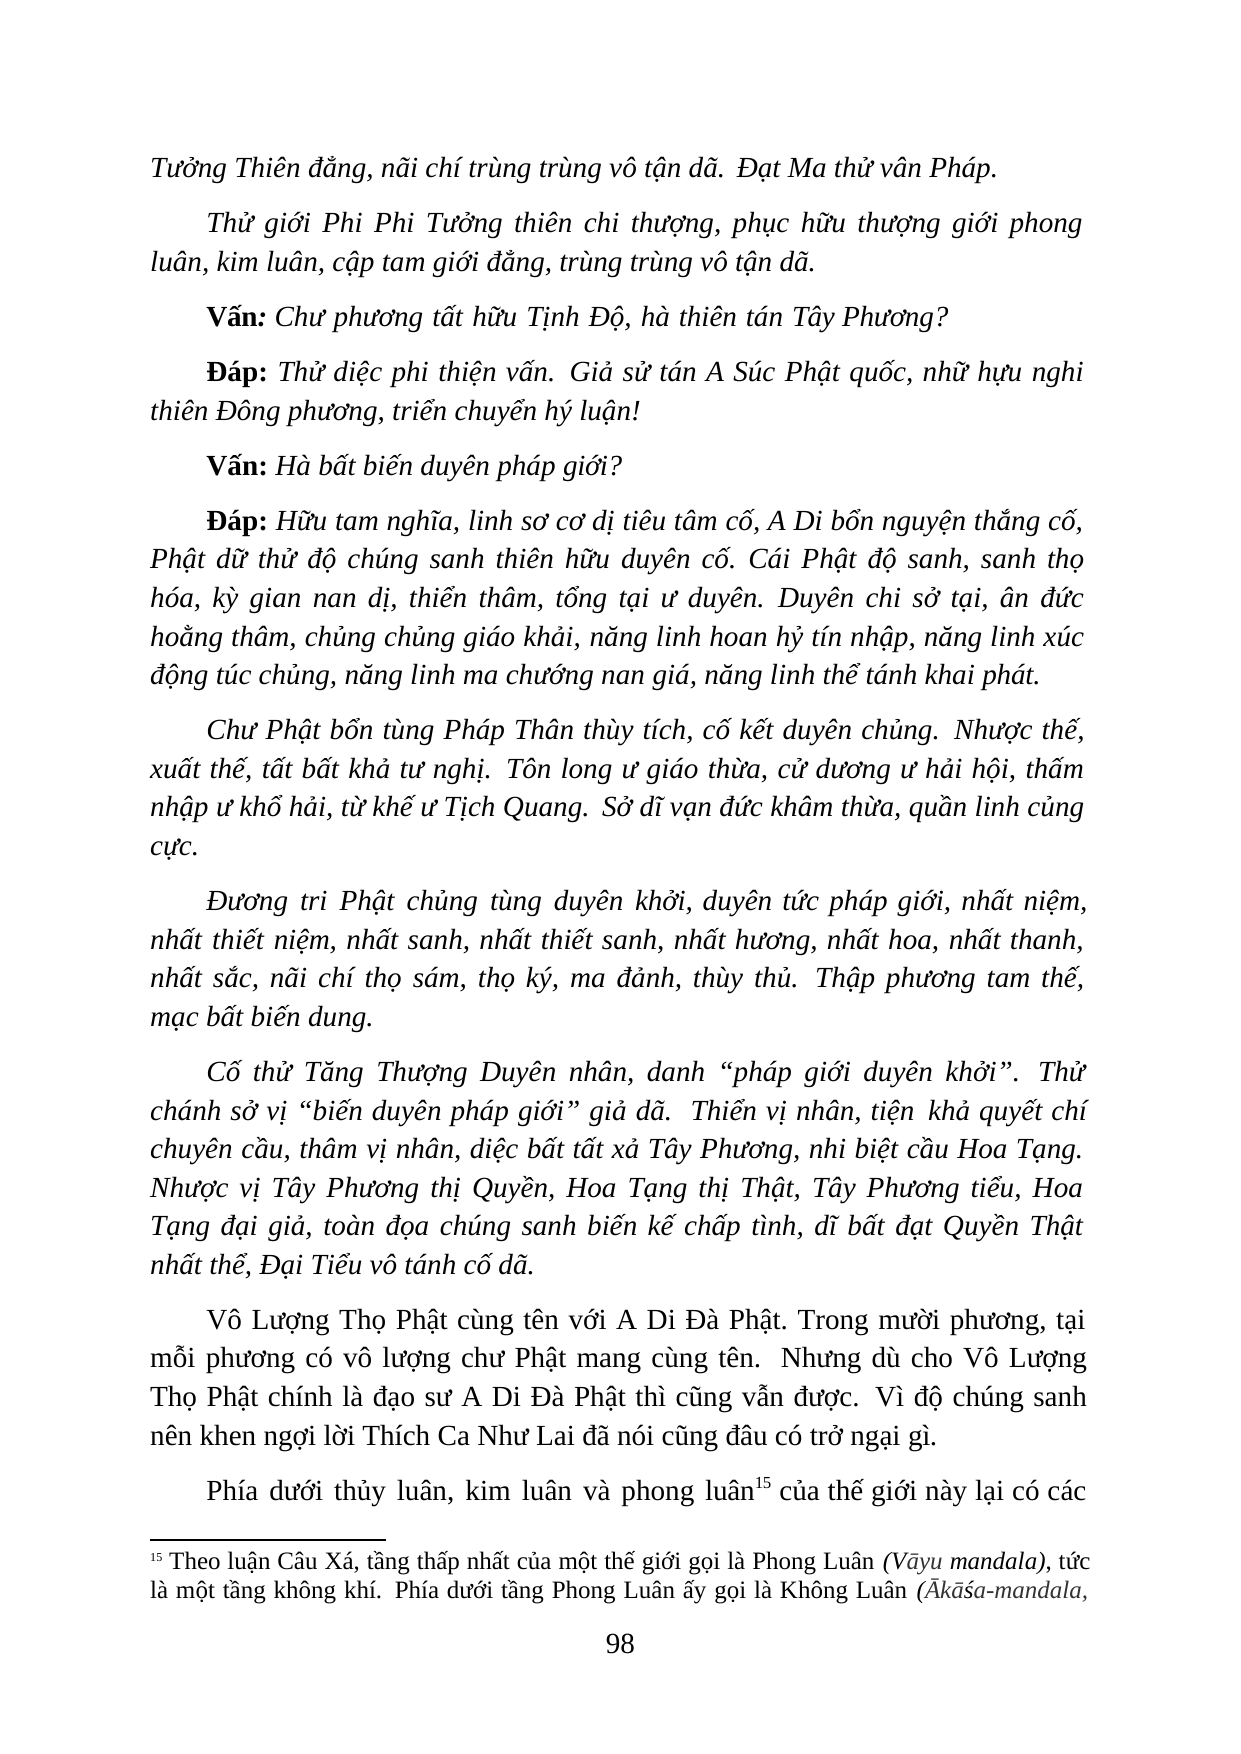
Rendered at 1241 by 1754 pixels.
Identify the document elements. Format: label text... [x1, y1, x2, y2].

text Đáp: Thử diệc phi thiện vấn. Giả sử tán A Súc Phật quốc, nhữ hựu nghi thiên Đông phương, triển chuyển hý luận! [150, 354, 1087, 426]
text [150, 1473, 1087, 1506]
text Đương tri Phật chủng tùng duyên khởi, duyên tức pháp giới, nhất niệm, nhất thiết niệm, nhất sanh, nhất thiết sanh, nhất hương, nhất hoa, nhất thanh, nhất sắc, nãi chí thọ sám, thọ ký, ma đảnh, thùy thủ. Thập phương tam thế, mạc bất biến dung. [150, 883, 1087, 1032]
text Vấn: Chư phương tất hữu Tịnh Độ, hà thiên tán Tây Phương? [150, 299, 1087, 332]
text Vô Lượng Thọ Phật cùng tên với A Di Đà Phật. Trong mười phương, tại mỗi phương có vô lượng chư Phật mang cùng tên. Nhưng dù cho Vô Lượng Thọ Phật chính là đạo sư A Di Đà Phật thì cũng vẫn được. Vì độ chúng sanh nên khen ngợi lời Thích Ca Như Lai đã nói cũng đâu có trở ngại gì. [150, 1302, 1087, 1451]
text Thử giới Phi Phi Tưởng thiên chi thượng, phục hữu thượng giới phong luân, kim luân, cập tam giới đẳng, trùng trùng vô tận dã. [150, 205, 1087, 277]
text Chư Phật bổn tùng Pháp Thân thùy tích, cố kết duyên chủng. Nhược thế, xuất thế, tất bất khả tư nghị. Tôn long ư giáo thừa, cử dương ư hải hội, thấm nhập ư khổ hải, từ khế ư Tịch Quang. Sở dĩ vạn đức khâm thừa, quần linh củng cực. [150, 712, 1087, 862]
text Đáp: Hữu tam nghĩa, linh sơ cơ dị tiêu tâm cố, A Di bổn nguyện thắng cố, Phật dữ thử độ chúng sanh thiên hữu duyên cố. Cái Phật độ sanh, sanh thọ hóa, kỳ gian nan dị, thiển thâm, tổng tại ư duyên. Duyên chi sở tại, ân đức hoằng thâm, chủng chủng giáo khải, năng linh hoan hỷ tín nhập, năng linh xúc động túc chủng, năng linh ma chướng nan giá, năng linh thể tánh khai phát. [150, 503, 1087, 691]
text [150, 150, 1087, 183]
text Cố thử Tăng Thượng Duyên nhân, danh “pháp giới duyên khởi”. Thử chánh sở vị “biến duyên pháp giới” giả dã. Thiển vị nhân, tiện khả quyết chí chuyên cầu, thâm vị nhân, diệc bất tất xả Tây Phương, nhi biệt cầu Hoa Tạng. Nhược vị Tây Phương thị Quyền, Hoa Tạng thị Thật, Tây Phương tiểu, Hoa Tạng đại giả, toàn đọa chúng sanh biến kế chấp tình, dĩ bất đạt Quyền Thật nhất thể, Đại Tiểu vô tánh cố dã. [150, 1054, 1087, 1280]
text Vấn: Hà bất biến duyên pháp giới? [150, 448, 1087, 481]
